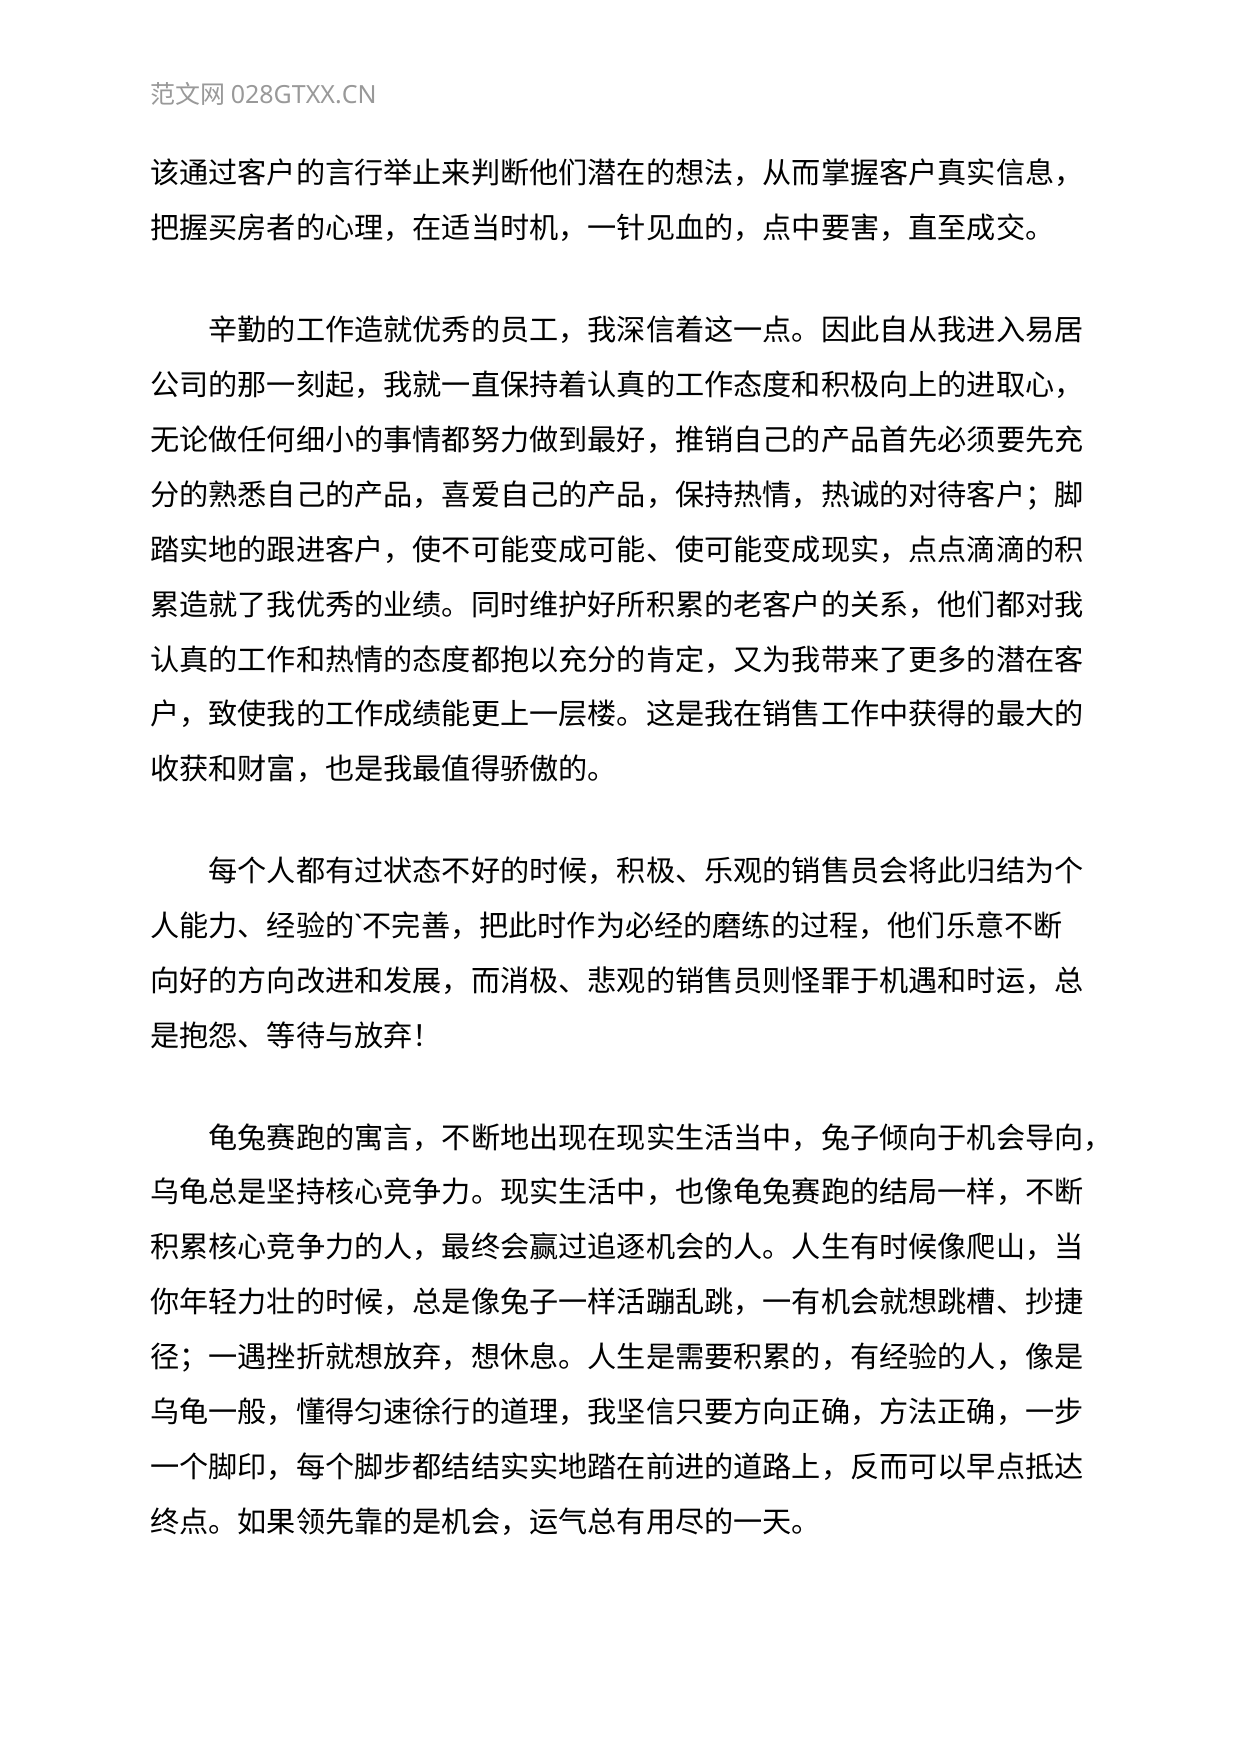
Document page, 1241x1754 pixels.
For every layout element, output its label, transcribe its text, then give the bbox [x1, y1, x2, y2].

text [150, 150, 1090, 247]
text 龟兔赛跑的寓言，不断地出现在现实生活当中，兔子倾向于机会导向，乌龟总是坚持核心竞争力。现实生活中，也像龟兔赛跑的结局一样，不断积累核心竞争力的人，最终会赢过追逐机会的人。人生有时候像爬山，当你年轻力壮的时候，总是像兔子一样活蹦乱跳，一有机会就想跳槽、抄捷径；一遇挫折就想放弃，想休息。人生是需要积累的，有经验的人，像是乌龟一般，懂得匀速徐行的道理，我坚信只要方向正确，方法正确，一步一个脚印，每个脚步都结结实实地踏在前进的道路上，反而可以早点抵达终点。如果领先靠的是机会，运气总有用尽的一天。 [150, 1114, 1090, 1541]
text 辛勤的工作造就优秀的员工，我深信着这一点。因此自从我进入易居公司的那一刻起，我就一直保持着认真的工作态度和积极向上的进取心，无论做任何细小的事情都努力做到最好，推销自己的产品首先必须要先充分的熟悉自己的产品，喜爱自己的产品，保持热情，热诚的对待客户；脚踏实地的跟进客户，使不可能变成可能、使可能变成现实，点点滴滴的积累造就了我优秀的业绩。同时维护好所积累的老客户的关系，他们都对我认真的工作和热情的态度都抱以充分的肯定，又为我带来了更多的潜在客户，致使我的工作成绩能更上一层楼。这是我在销售工作中获得的最大的收获和财富，也是我最值得骄傲的。 [150, 307, 1090, 788]
text 每个人都有过状态不好的时候，积极、乐观的销售员会将此归结为个人能力、经验的`不完善，把此时作为必经的磨练的过程，他们乐意不断向好的方向改进和发展，而消极、悲观的销售员则怪罪于机遇和时运，总是抱怨、等待与放弃！ [150, 848, 1090, 1055]
